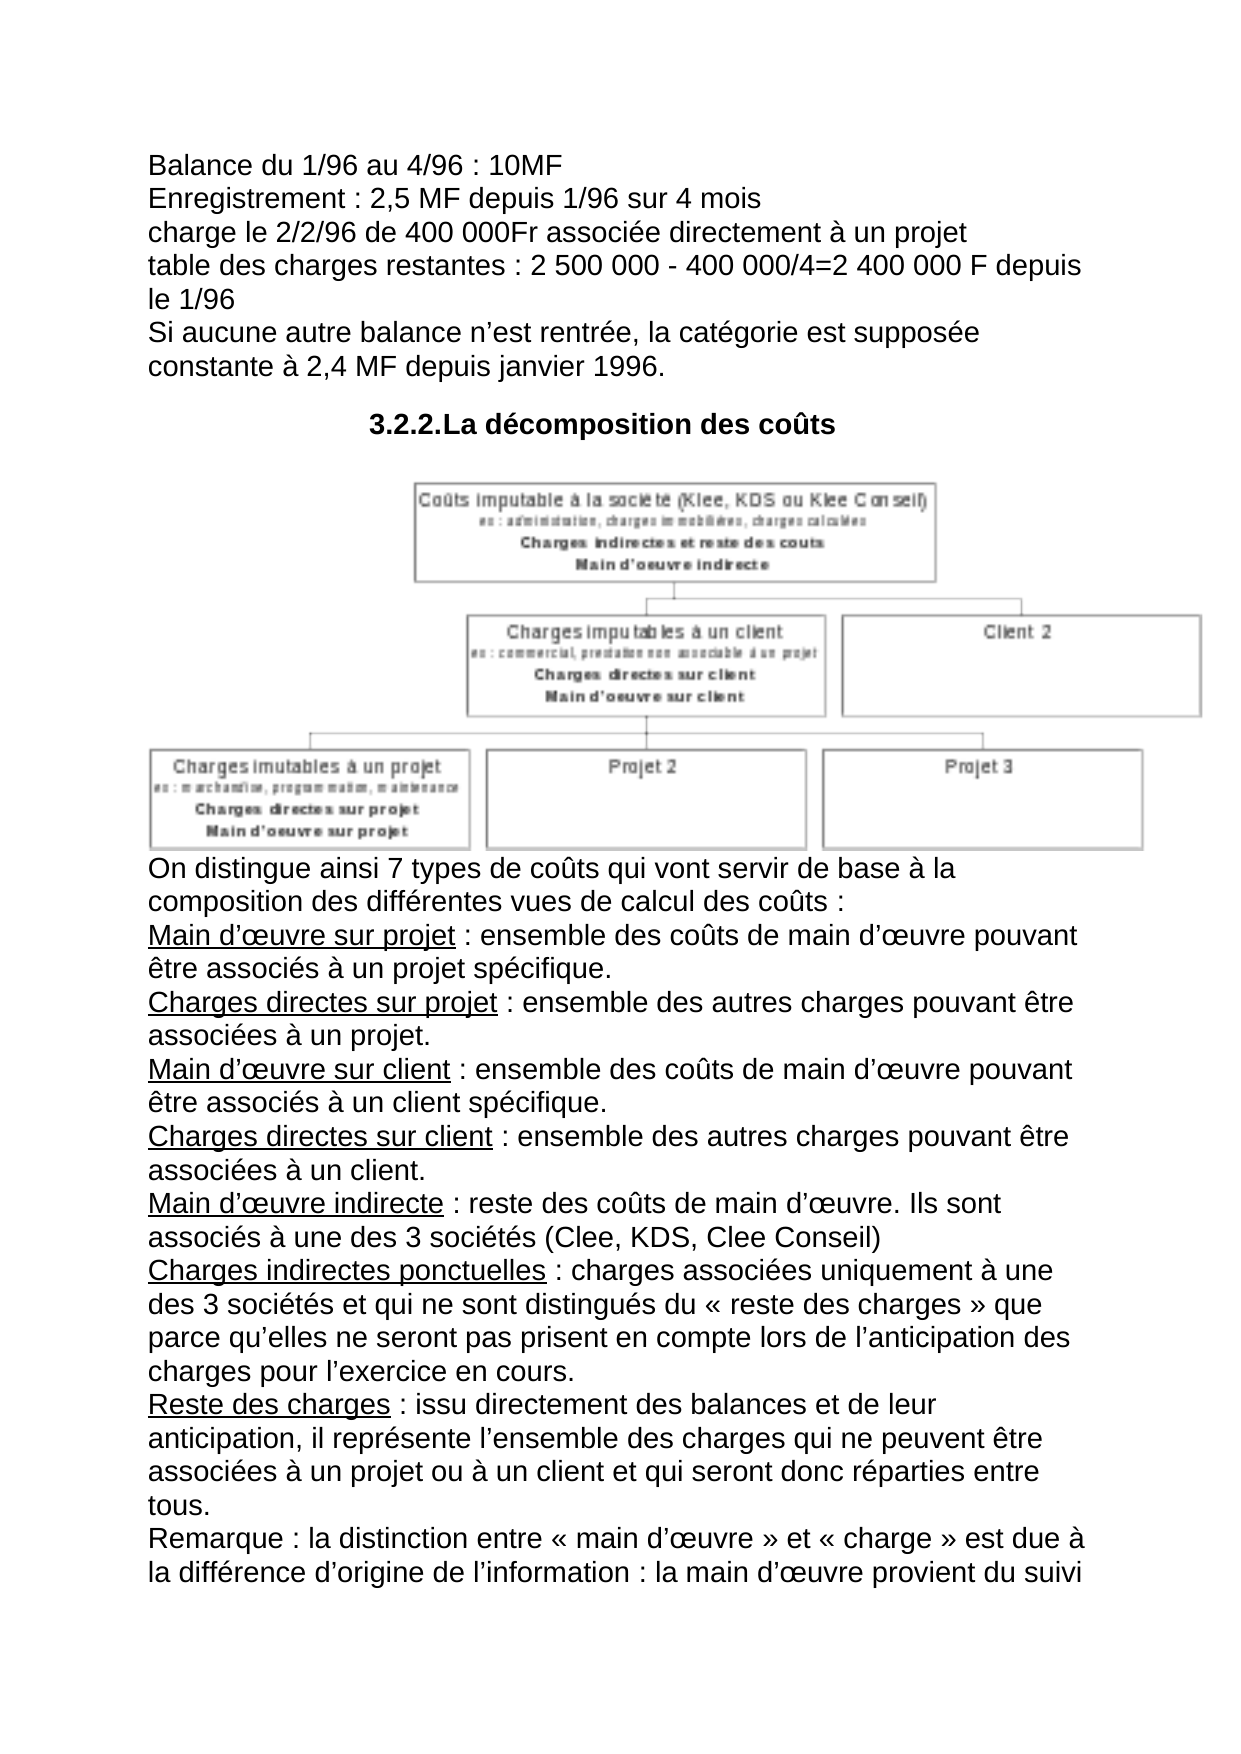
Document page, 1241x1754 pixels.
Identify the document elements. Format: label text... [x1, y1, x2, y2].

text table des charges restantes : 2 500 000 - 400 000/4=2 400 000 F depuis le 1/96 [148, 248, 1093, 315]
text Enregistrement : 2,5 MF depuis 1/96 sur 4 mois [148, 181, 1093, 215]
text Reste des charges : issu directement des balances et de leur anticipation, il représente l’ensemble des charges qui ne peuvent être associées à un projet ou à un client et qui seront donc réparties entre tous. [148, 1387, 1093, 1522]
text Main d’œuvre indirecte : reste des coûts de main d’œuvre. Ils sont associés à une des 3 sociétés (Clee, KDS, Clee Conseil) [148, 1186, 1093, 1253]
text Charges directes sur projet : ensemble des autres charges pouvant être associées à un projet. [148, 985, 1093, 1052]
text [148, 1522, 1093, 1589]
text Balance du 1/96 au 4/96 : 10MF [148, 148, 1093, 181]
text Charges directes sur client : ensemble des autres charges pouvant être associées à un client. [148, 1119, 1093, 1186]
text Si aucune autre balance n’est rentrée, la catégorie est supposée constante à 2,4 MF depuis janvier 1996. [148, 315, 1093, 382]
subtitle La décomposition des coûts [369, 407, 1093, 441]
text Charges indirectes ponctuelles : charges associées uniquement à une des 3 sociétés et qui ne sont distingués du « reste des charges » que parce qu’elles ne seront pas prisent en compte lors de l’anticipation des charges pour l’exercice en cours. [148, 1253, 1093, 1387]
text On distingue ainsi 7 types de coûts qui vont servir de base à la composition des différentes vues de calcul des coûts : [148, 851, 1093, 918]
text Main d’œuvre sur client : ensemble des coûts de main d’œuvre pouvant être associés à un client spécifique. [148, 1052, 1093, 1119]
text charge le 2/2/96 de 400 000Fr associée directement à un projet [148, 215, 1093, 248]
text Main d’œuvre sur projet : ensemble des coûts de main d’œuvre pouvant être associés à un projet spécifique. [148, 918, 1093, 985]
